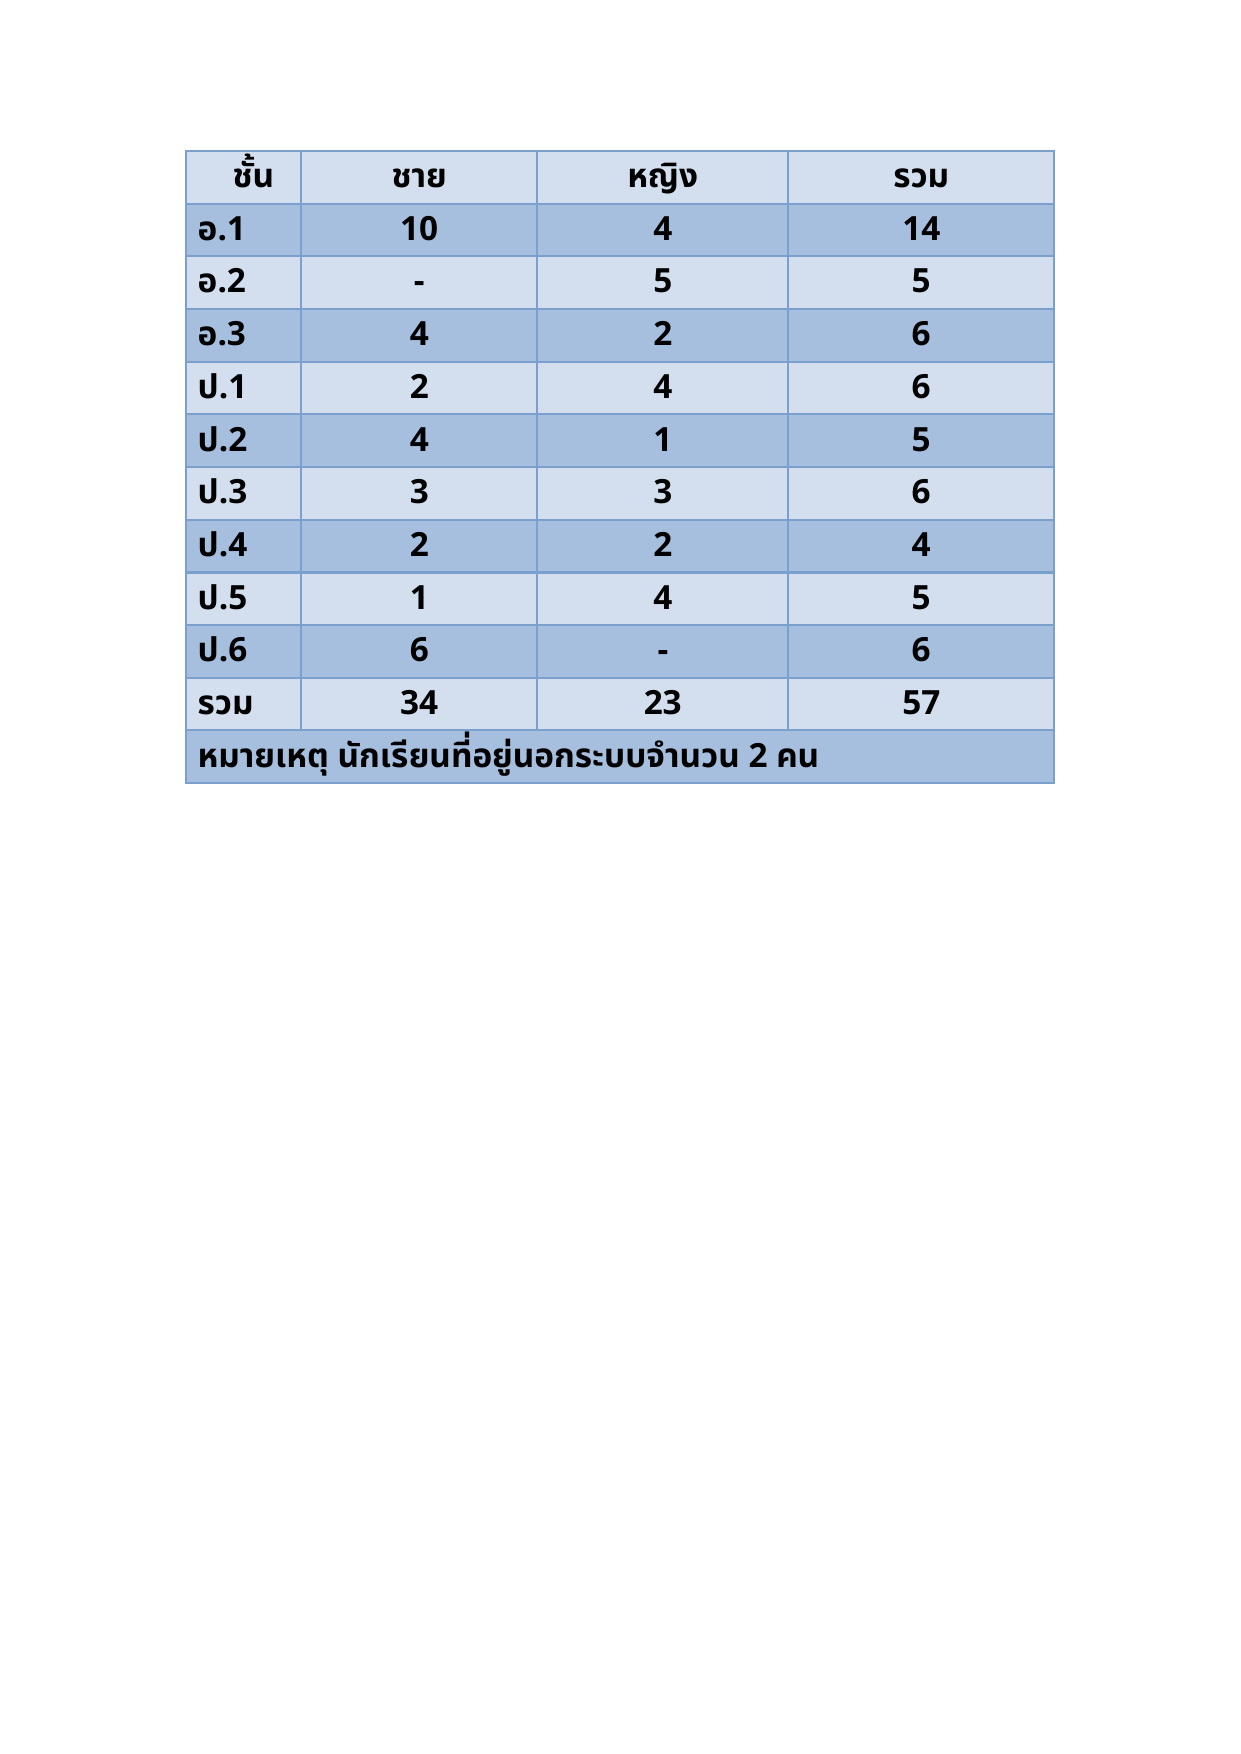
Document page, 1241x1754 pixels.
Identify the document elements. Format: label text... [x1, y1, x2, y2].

table_cell ป.5 [187, 574, 300, 624]
table_cell 2 [302, 521, 536, 571]
table_header รวม [789, 152, 1053, 202]
table_cell 57 [789, 679, 1053, 729]
table_cell ป.3 [187, 468, 300, 519]
table_cell 6 [789, 626, 1053, 677]
table_cell ป.2 [187, 415, 300, 466]
table_header ชั้น [187, 152, 300, 202]
table_cell 2 [538, 521, 787, 571]
table_cell 6 [302, 626, 536, 677]
table_cell 6 [789, 363, 1053, 413]
table_cell ป.1 [187, 363, 300, 413]
table_cell อ.1 [187, 205, 300, 255]
table_cell 5 [538, 257, 787, 308]
table_header ชาย [302, 152, 536, 202]
table_cell 3 [538, 468, 787, 519]
table_cell 2 [302, 363, 536, 413]
table_cell 1 [302, 574, 536, 624]
table_cell 10 [302, 205, 536, 255]
table_cell 6 [789, 310, 1053, 361]
table_cell 4 [302, 415, 536, 466]
table_cell ป.6 [187, 626, 300, 677]
table_cell - [538, 626, 787, 677]
table_cell อ.2 [187, 257, 300, 308]
table_cell 4 [789, 521, 1053, 571]
table_cell 14 [789, 205, 1053, 255]
table_cell 4 [538, 363, 787, 413]
table_cell 4 [302, 310, 536, 361]
table_cell - [302, 257, 536, 308]
table_cell อ.3 [187, 310, 300, 361]
table_cell 5 [789, 257, 1053, 308]
table_cell 4 [538, 205, 787, 255]
table_cell 2 [538, 310, 787, 361]
table_cell 1 [538, 415, 787, 466]
table_header หญิง [538, 152, 787, 202]
table_cell 23 [538, 679, 787, 729]
table_cell 5 [789, 415, 1053, 466]
table_cell 5 [789, 574, 1053, 624]
table_cell 3 [302, 468, 536, 519]
table_cell รวม [187, 679, 300, 729]
table_cell 4 [538, 574, 787, 624]
table_cell หมายเหตุ นักเรียนที่อยู่นอกระบบจำนวน 2 คน [187, 731, 1053, 782]
table_cell ป.4 [187, 521, 300, 571]
table_cell 6 [789, 468, 1053, 519]
table_cell 34 [302, 679, 536, 729]
